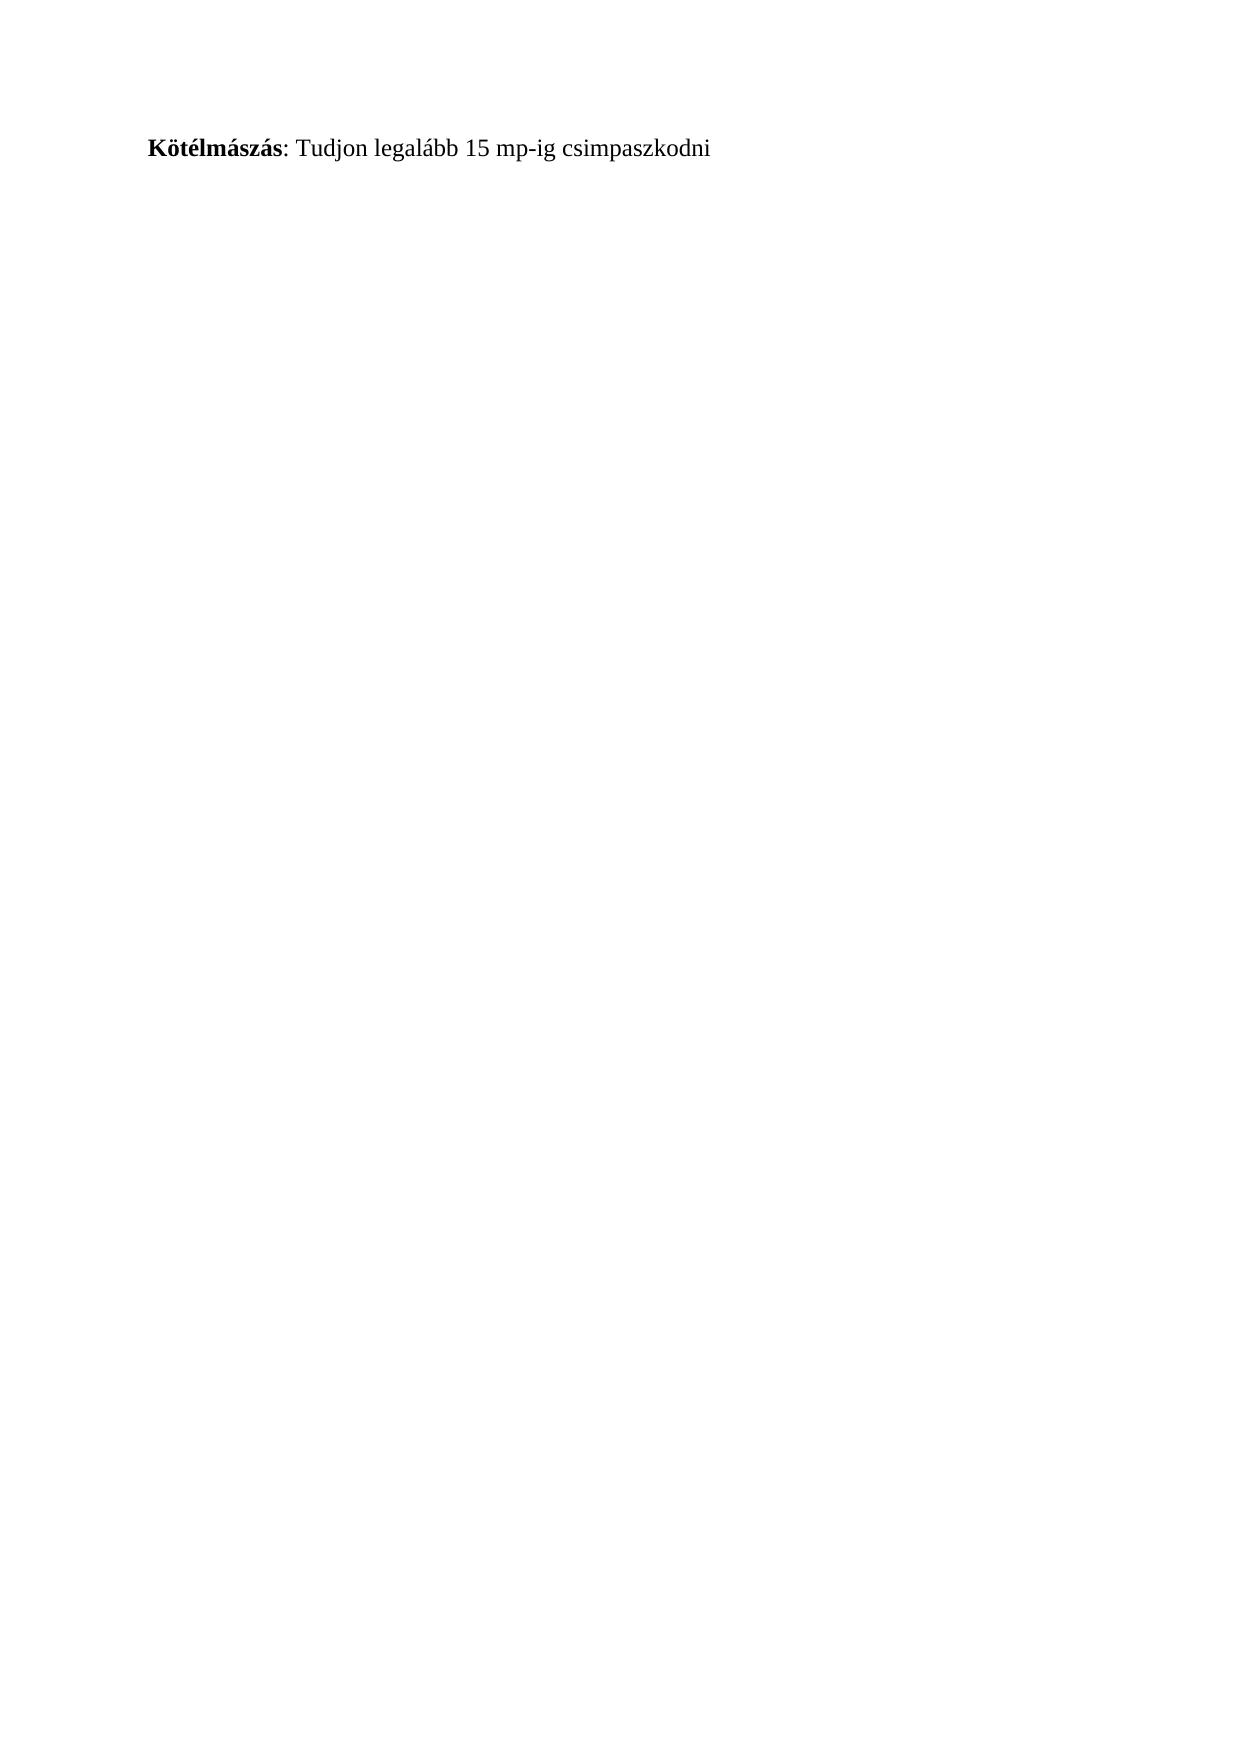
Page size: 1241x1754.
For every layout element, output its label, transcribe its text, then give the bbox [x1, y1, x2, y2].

text Kötélmászás: Tudjon legalább 15 mp-ig csimpaszkodni [148, 133, 1093, 162]
